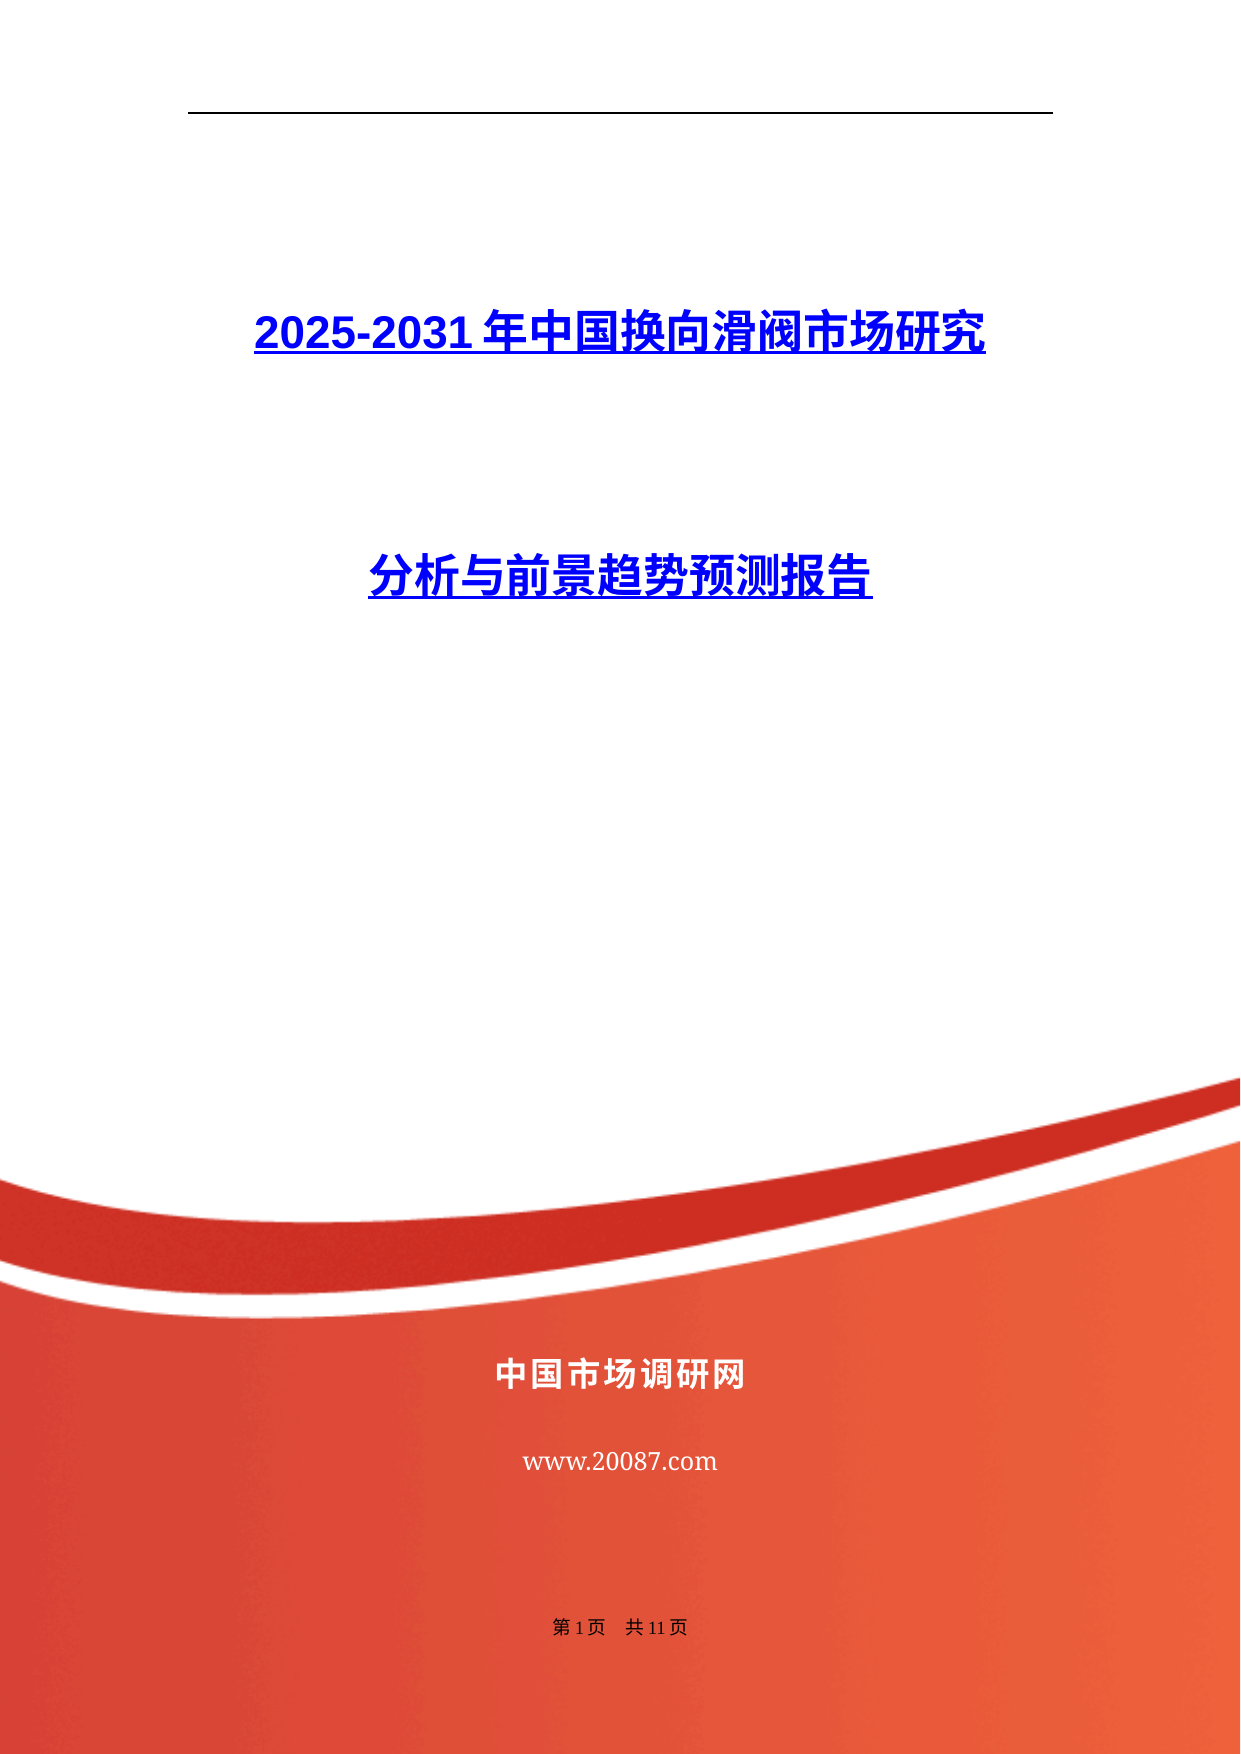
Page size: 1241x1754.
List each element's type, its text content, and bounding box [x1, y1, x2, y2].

text www.20087.com [187, 1428, 1053, 1493]
subtitle 中国市场调研网 [187, 1339, 1053, 1404]
picture [0, 1006, 1241, 1754]
table_header 2025-2031年中国换向滑阀市场研究分析与前景趋势预测报告 [188, 207, 1053, 773]
